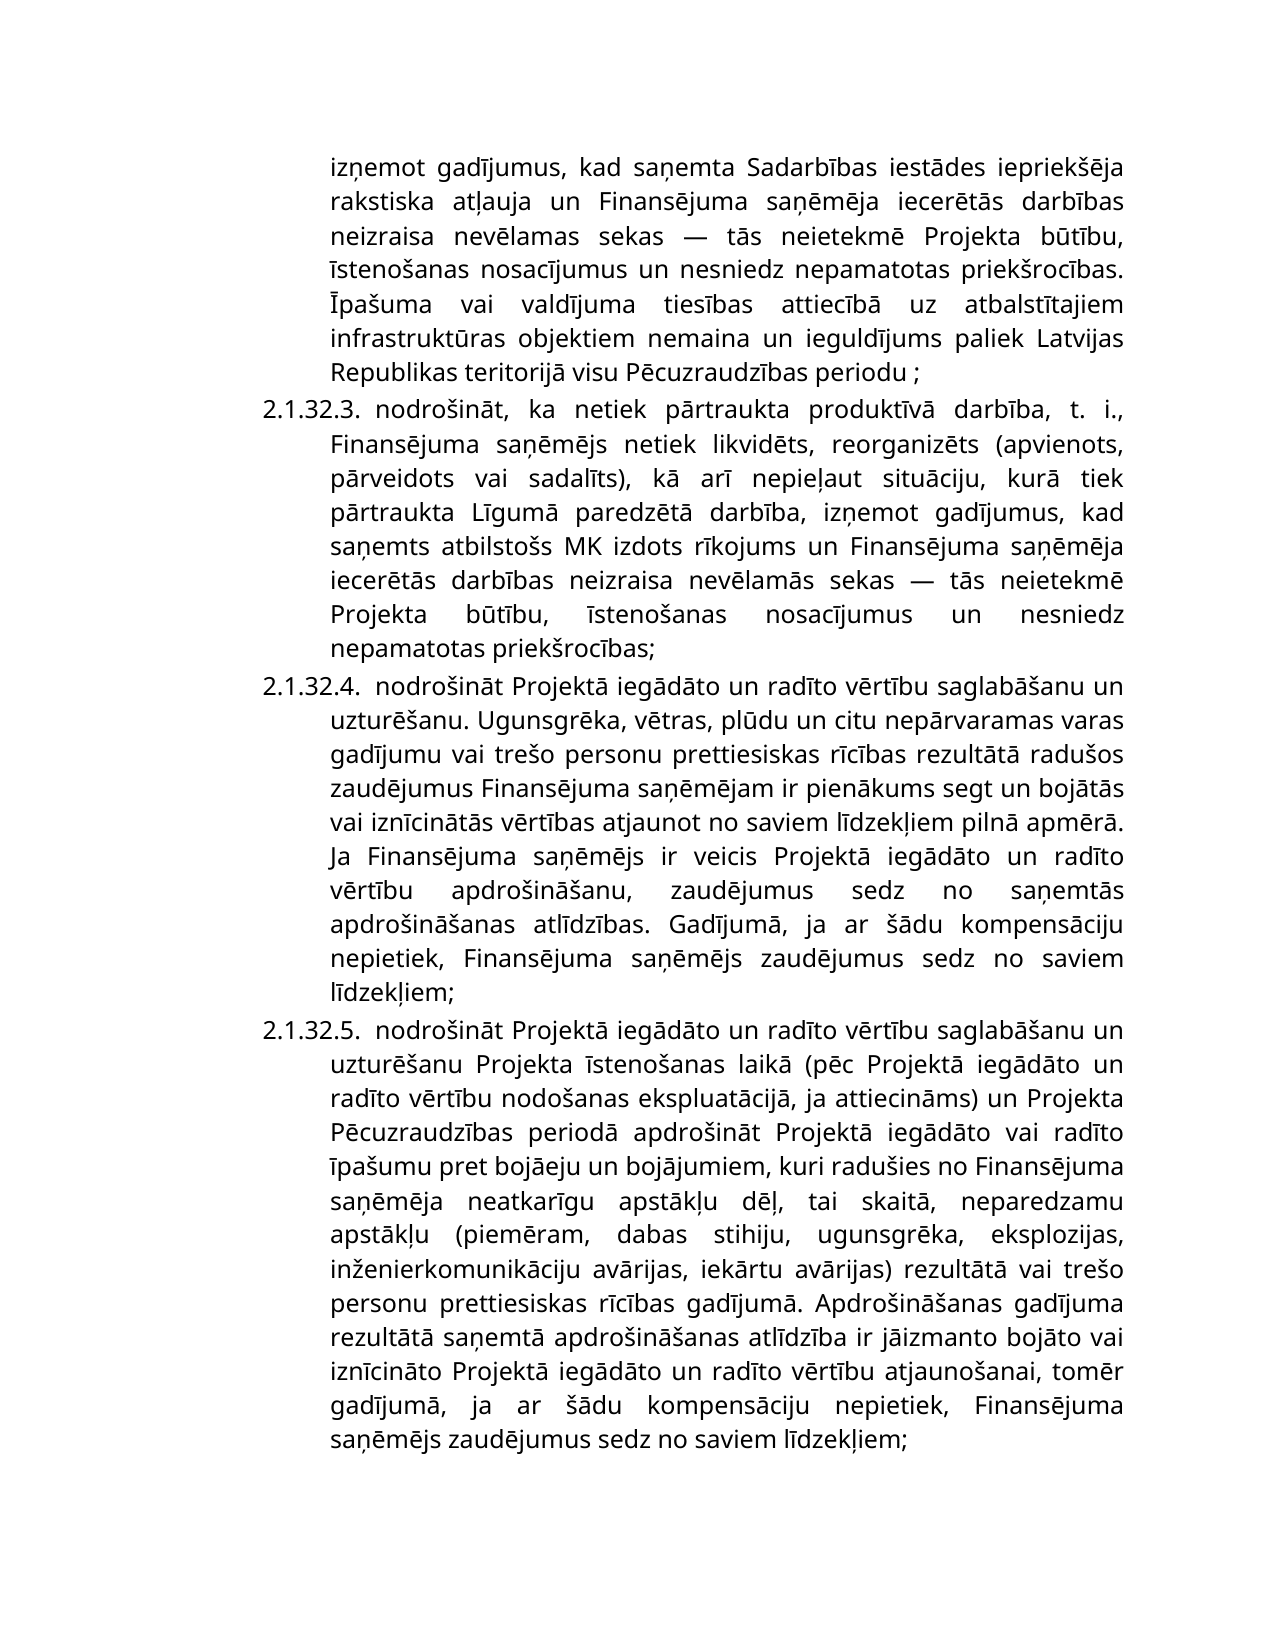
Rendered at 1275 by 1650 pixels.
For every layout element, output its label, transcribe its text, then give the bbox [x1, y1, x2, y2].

list nodrošināt, ka netiek pārtraukta produktīvā darbība, t. i., Finansējuma saņēmējs netiek likvidēts, reorganizēts (apvienots, pārveidots vai sadalīts), kā arī nepieļaut situāciju, kurā tiek pārtraukta Līgumā paredzētā darbība, izņemot gadījumus, kad saņemts atbilstošs MK izdots rīkojums un Finansējuma saņēmēja iecerētās darbības neizraisa nevēlamās sekas — tās neietekmē Projekta būtību, īstenošanas nosacījumus un nesniedz nepamatotas priekšrocības; [262, 392, 1125, 665]
list nodrošināt Projektā iegādāto un radīto vērtību saglabāšanu un uzturēšanu Projekta īstenošanas laikā (pēc Projektā iegādāto un radīto vērtību nodošanas ekspluatācijā, ja attiecināms) un Projekta Pēcuzraudzības periodā apdrošināt Projektā iegādāto vai radīto īpašumu pret bojāeju un bojājumiem, kuri radušies no Finansējuma saņēmēja neatkarīgu apstākļu dēļ, tai skaitā, neparedzamu apstākļu (piemēram, dabas stihiju, ugunsgrēka, eksplozijas, inženierkomunikāciju avārijas, iekārtu avārijas) rezultātā vai trešo personu prettiesiskas rīcības gadījumā. Apdrošināšanas gadījuma rezultātā saņemtā apdrošināšanas atlīdzība ir jāizmanto bojāto vai iznīcināto Projektā iegādāto un radīto vērtību atjaunošanai, tomēr gadījumā, ja ar šādu kompensāciju nepietiek, Finansējuma saņēmējs zaudējumus sedz no saviem līdzekļiem; [262, 1013, 1125, 1456]
list nodrošināt Projektā iegādāto un radīto vērtību saglabāšanu un uzturēšanu. Ugunsgrēka, vētras, plūdu un citu nepārvaramas varas gadījumu vai trešo personu prettiesiskas rīcības rezultātā radušos zaudējumus Finansējuma saņēmējam ir pienākums segt un bojātās vai iznīcinātās vērtības atjaunot no saviem līdzekļiem pilnā apmērā. Ja Finansējuma saņēmējs ir veicis Projektā iegādāto un radīto vērtību apdrošināšanu, zaudējumus sedz no saņemtās apdrošināšanas atlīdzības. Gadījumā, ja ar šādu kompensāciju nepietiek, Finansējuma saņēmējs zaudējumus sedz no saviem līdzekļiem; [262, 668, 1125, 1009]
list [262, 150, 1125, 388]
